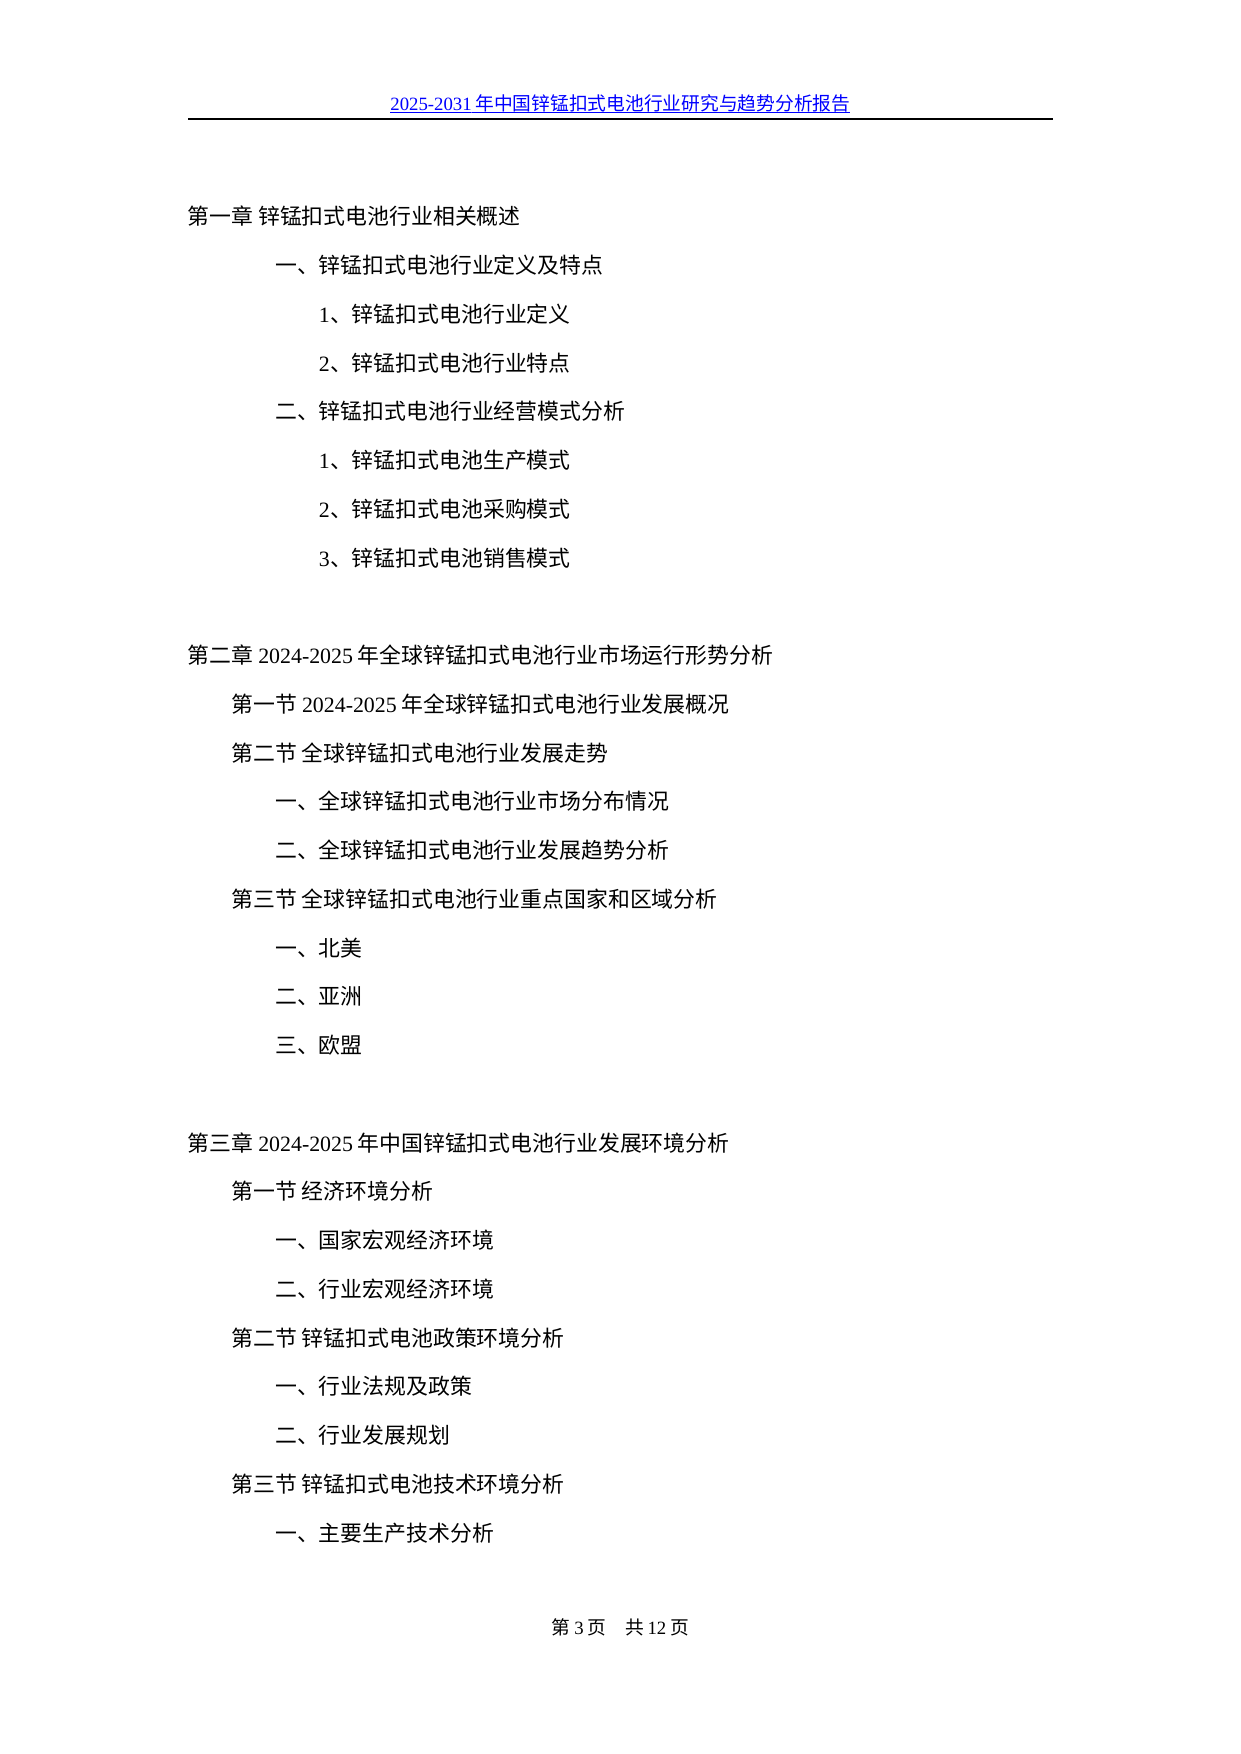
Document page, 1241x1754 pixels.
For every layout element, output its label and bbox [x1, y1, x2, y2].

text [187, 150, 1053, 1548]
